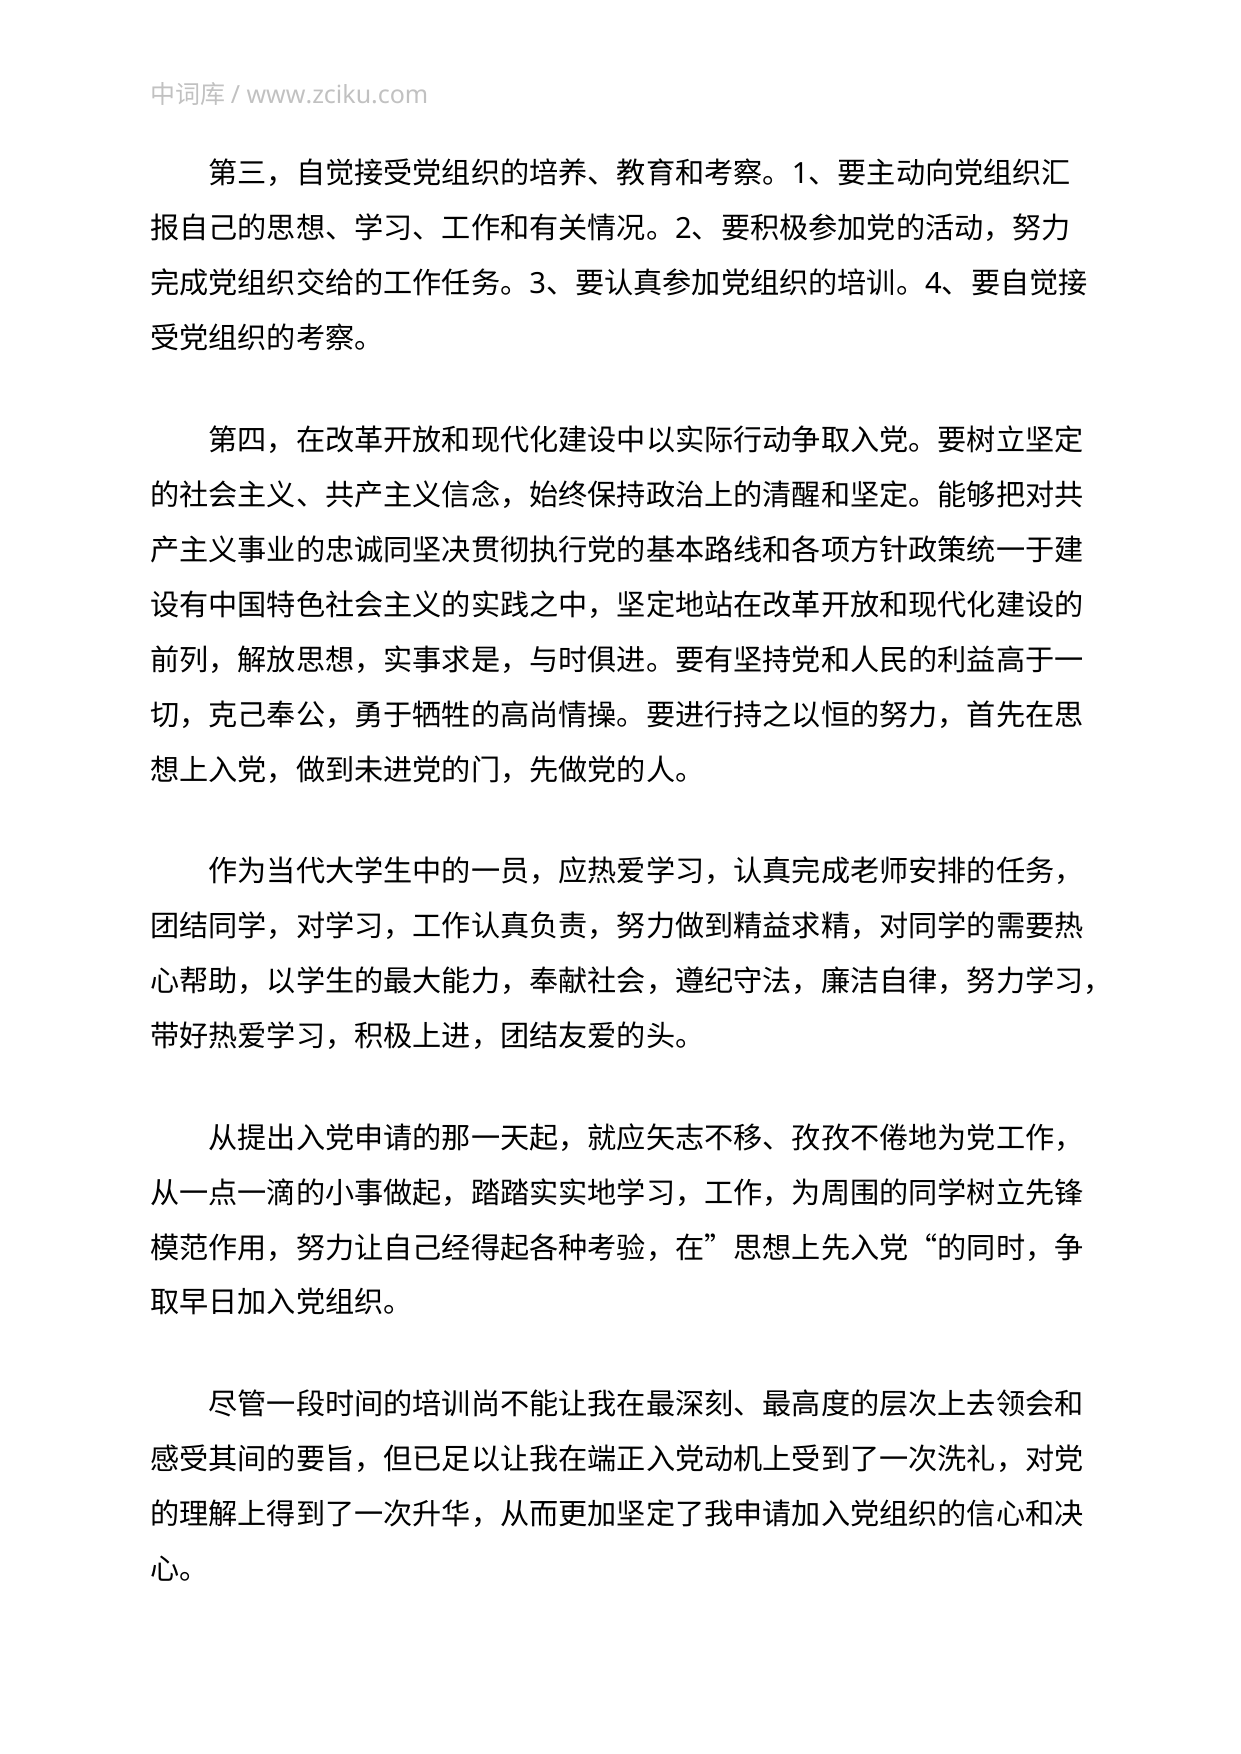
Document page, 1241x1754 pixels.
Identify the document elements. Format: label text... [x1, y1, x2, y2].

text 第三，自觉接受党组织的培养、教育和考察。1、要主动向党组织汇报自己的思想、学习、工作和有关情况。2、要积极参加党的活动，努力完成党组织交给的工作任务。3、要认真参加党组织的培训。4、要自觉接受党组织的考察。 [150, 150, 1090, 357]
text 尽管一段时间的培训尚不能让我在最深刻、最高度的层次上去领会和感受其间的要旨，但已足以让我在端正入党动机上受到了一次洗礼，对党的理解上得到了一次升华，从而更加坚定了我申请加入党组织的信心和决心。 [150, 1381, 1090, 1588]
text 作为当代大学生中的一员，应热爱学习，认真完成老师安排的任务，团结同学，对学习，工作认真负责，努力做到精益求精，对同学的需要热心帮助，以学生的最大能力，奉献社会，遵纪守法，廉洁自律，努力学习，带好热爱学习，积极上进，团结友爱的头。 [150, 848, 1090, 1055]
text 从提出入党申请的那一天起，就应矢志不移、孜孜不倦地为党工作，从一点一滴的小事做起，踏踏实实地学习，工作，为周围的同学树立先锋模范作用，努力让自己经得起各种考验，在”思想上先入党“的同时，争取早日加入党组织。 [150, 1114, 1090, 1321]
text 第四，在改革开放和现代化建设中以实际行动争取入党。要树立坚定的社会主义、共产主义信念，始终保持政治上的清醒和坚定。能够把对共产主义事业的忠诚同坚决贯彻执行党的基本路线和各项方针政策统一于建设有中国特色社会主义的实践之中，坚定地站在改革开放和现代化建设的前列，解放思想，实事求是，与时俱进。要有坚持党和人民的利益高于一切，克己奉公，勇于牺牲的高尚情操。要进行持之以恒的努力，首先在思想上入党，做到未进党的门，先做党的人。 [150, 417, 1090, 788]
